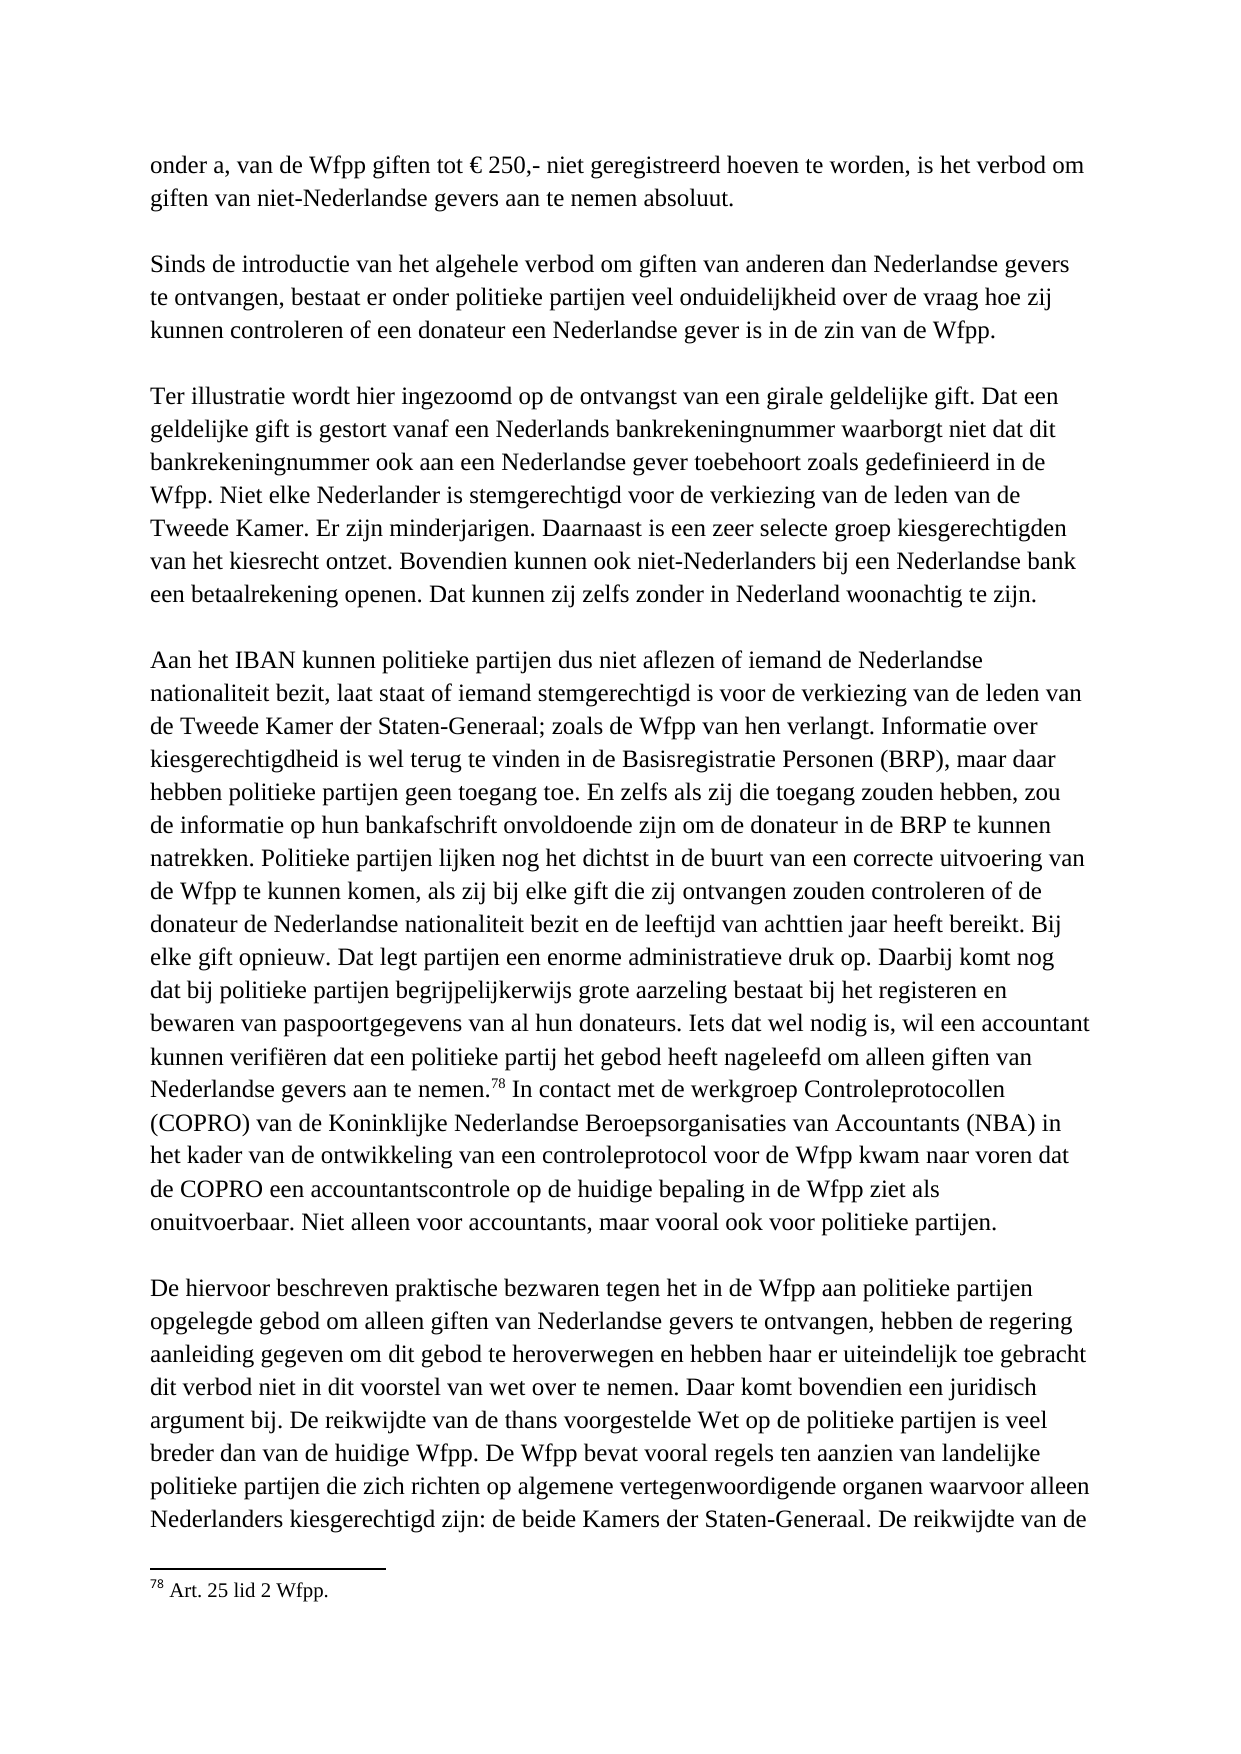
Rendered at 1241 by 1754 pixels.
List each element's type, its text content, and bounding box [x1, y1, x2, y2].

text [150, 1273, 1090, 1533]
text Sinds de introductie van het algehele verbod om giften van anderen dan Nederlandse gevers te ontvangen, bestaat er onder politieke partijen veel onduidelijkheid over de vraag hoe zij kunnen controleren of een donateur een Nederlandse gever is in de zin van de Wfpp. [150, 249, 1090, 344]
text Ter illustratie wordt hier ingezoomd op de ontvangst van een girale geldelijke gift. Dat een geldelijke gift is gestort vanaf een Nederlands bankrekeningnummer waarborgt niet dat dit bankrekeningnummer ook aan een Nederlandse gever toebehoort zoals gedefinieerd in de Wfpp. Niet elke Nederlander is stemgerechtigd voor de verkiezing van de leden van de Tweede Kamer. Er zijn minderjarigen. Daarnaast is een zeer selecte groep kiesgerechtigden van het kiesrecht ontzet. Bovendien kunnen ook niet-Nederlanders bij een Nederlandse bank een betaalrekening openen. Dat kunnen zij zelfs zonder in Nederland woonachtig te zijn. [150, 381, 1090, 608]
text Aan het IBAN kunnen politieke partijen dus niet aflezen of iemand de Nederlandse nationaliteit bezit, laat staat of iemand stemgerechtigd is voor de verkiezing van de leden van de Tweede Kamer der Staten-Generaal; zoals de Wfpp van hen verlangt. Informatie over kiesgerechtigdheid is wel terug te vinden in de Basisregistratie Personen (BRP), maar daar hebben politieke partijen geen toegang toe. En zelfs als zij die toegang zouden hebben, zou de informatie op hun bankafschrift onvoldoende zijn om de donateur in de BRP te kunnen natrekken. Politieke partijen lijken nog het dichtst in de buurt van een correcte uitvoering van de Wfpp te kunnen komen, als zij bij elke gift die zij ontvangen zouden controleren of de donateur de Nederlandse nationaliteit bezit en de leeftijd van achttien jaar heeft bereikt. Bij elke gift opnieuw. Dat legt partijen een enorme administratieve druk op. Daarbij komt nog dat bij politieke partijen begrijpelijkerwijs grote aarzeling bestaat bij het registeren en bewaren van paspoortgegevens van al hun donateurs. Iets dat wel nodig is, wil een accountant kunnen verifiëren dat een politieke partij het gebod heeft nageleefd om alleen giften van Nederlandse gevers aan te nemen. In contact met de werkgroep Controleprotocollen (COPRO) van de Koninklijke Nederlandse Beroepsorganisaties van Accountants (NBA) in het kader van de ontwikkeling van een controleprotocol voor de Wfpp kwam naar voren dat de COPRO een accountantscontrole op de huidige bepaling in de Wfpp ziet als onuitvoerbaar. Niet alleen voor accountants, maar vooral ook voor politieke partijen. [150, 645, 1090, 1235]
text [150, 150, 1090, 212]
